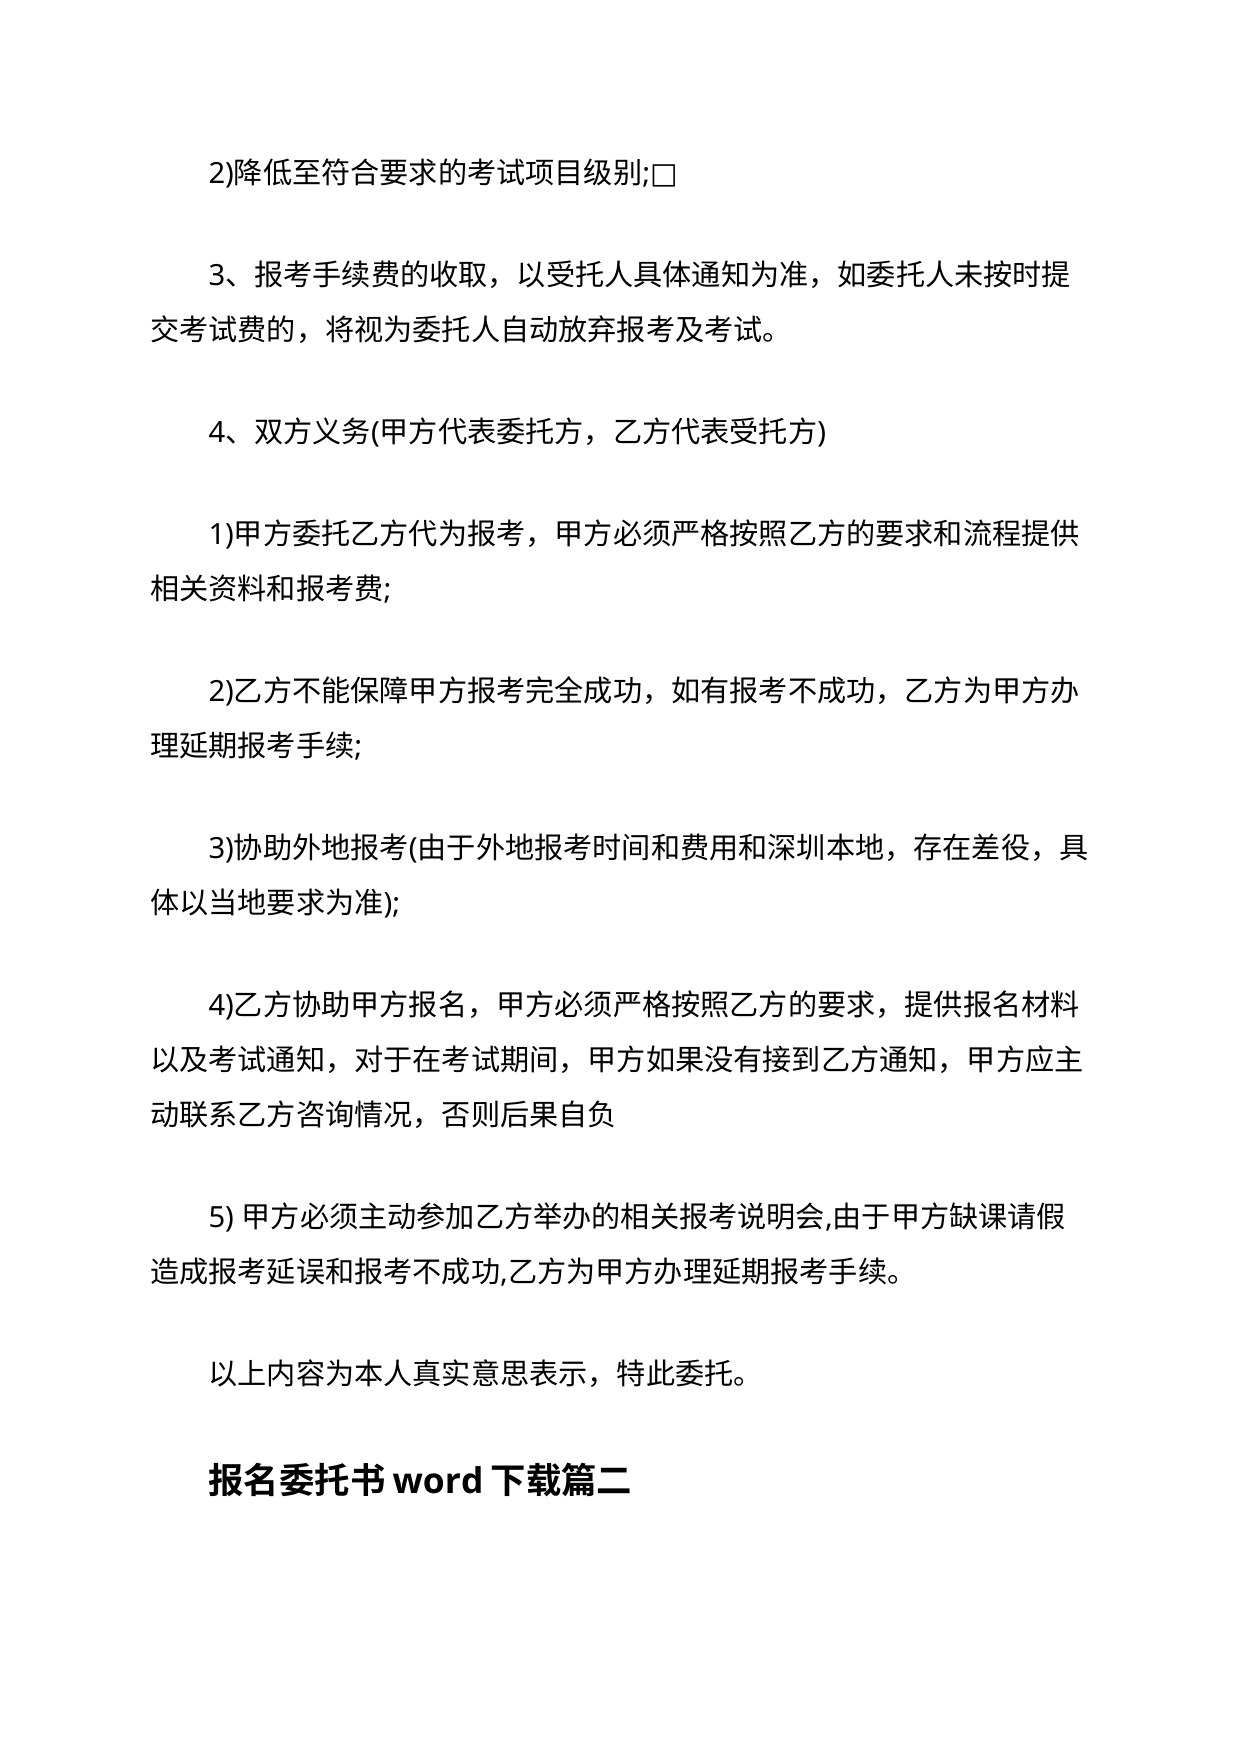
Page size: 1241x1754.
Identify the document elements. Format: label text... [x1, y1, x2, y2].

text 报名委托书word下载篇二 [150, 1452, 1090, 1503]
text 1)甲方委托乙方代为报考，甲方必须严格按照乙方的要求和流程提供相关资料和报考费; [150, 511, 1090, 608]
text 3、报考手续费的收取，以受托人具体通知为准，如委托人未按时提交考试费的，将视为委托人自动放弃报考及考试。 [150, 252, 1090, 349]
text 以上内容为本人真实意思表示，特此委托。 [150, 1350, 1090, 1393]
text 4)乙方协助甲方报名，甲方必须严格按照乙方的要求，提供报名材料以及考试通知，对于在考试期间，甲方如果没有接到乙方通知，甲方应主动联系乙方咨询情况，否则后果自负 [150, 982, 1090, 1134]
text 2)降低至符合要求的考试项目级别;□ [150, 150, 1090, 192]
text 3)协助外地报考(由于外地报考时间和费用和深圳本地，存在差役，具体以当地要求为准); [150, 825, 1090, 922]
text 4、双方义务(甲方代表委托方，乙方代表受托方) [150, 409, 1090, 451]
text 2)乙方不能保障甲方报考完全成功，如有报考不成功，乙方为甲方办理延期报考手续; [150, 668, 1090, 765]
text 5) 甲方必须主动参加乙方举办的相关报考说明会,由于甲方缺课请假造成报考延误和报考不成功,乙方为甲方办理延期报考手续。 [150, 1193, 1090, 1291]
